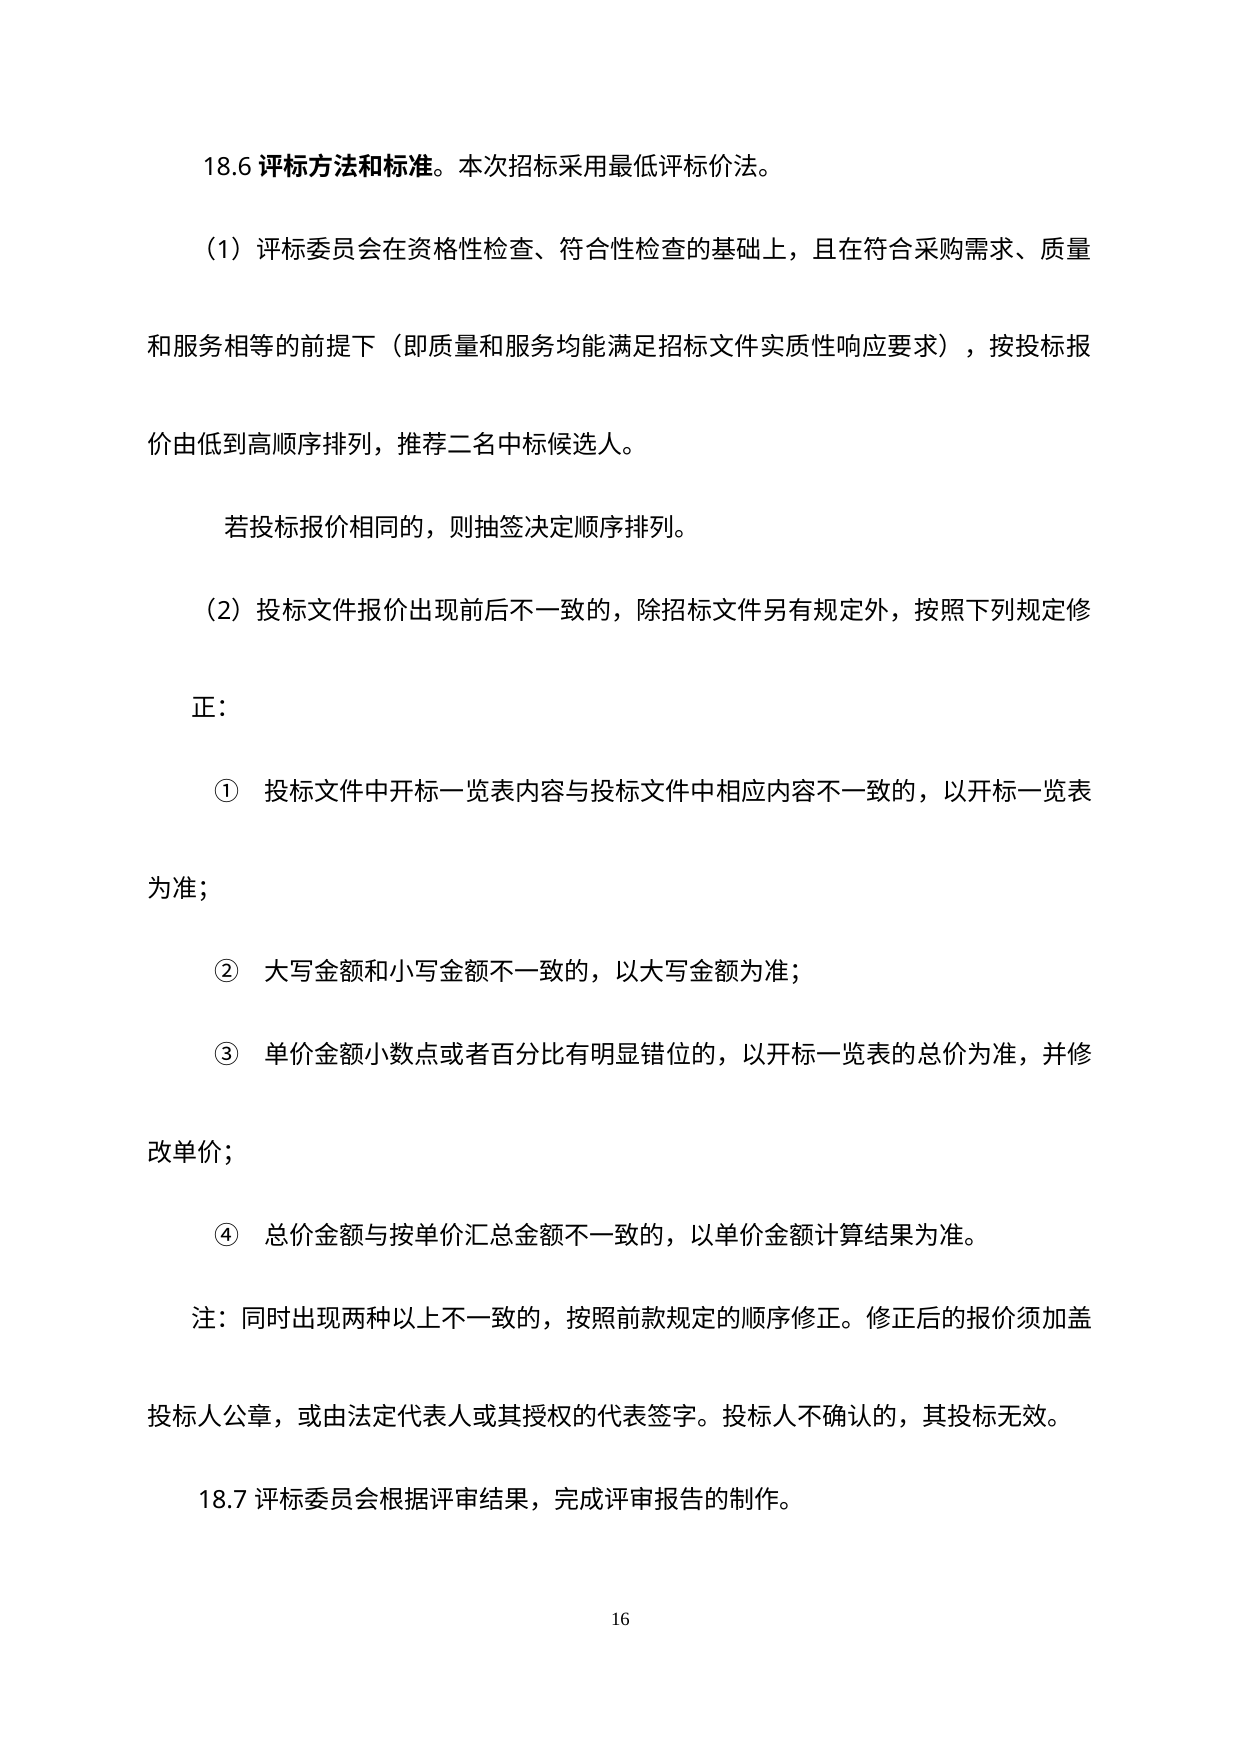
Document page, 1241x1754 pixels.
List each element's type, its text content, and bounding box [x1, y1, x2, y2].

text 注：同时出现两种以上不一致的，按照前款规定的顺序修正。修正后的报价须加盖投标人公章，或由法定代表人或其授权的代表签字。投标人不确认的，其投标无效。 [148, 1284, 1092, 1447]
text 18.6 评标方法和标准。本次招标采用最低评标价法。 [148, 132, 1092, 197]
list 投标文件中开标一览表内容与投标文件中相应内容不一致的，以开标一览表为准； [148, 757, 1092, 919]
list 评标委员会在资格性检查、符合性检查的基础上，且在符合采购需求、质量和服务相等的前提下（即质量和服务均能满足招标文件实质性响应要求），按投标报价由低到高顺序排列，推荐二名中标候选人。 [148, 215, 1092, 475]
text （2）投标文件报价出现前后不一致的，除招标文件另有规定外，按照下列规定修正： [191, 576, 1092, 738]
list 单价金额小数点或者百分比有明显错位的，以开标一览表的总价为准，并修改单价； [148, 1020, 1092, 1183]
text 若投标报价相同的，则抽签决定顺序排列。 [191, 493, 1092, 558]
text 18.7 评标委员会根据评审结果，完成评审报告的制作。 [148, 1465, 1092, 1530]
list 总价金额与按单价汇总金额不一致的，以单价金额计算结果为准。 [148, 1201, 1092, 1266]
list 大写金额和小写金额不一致的，以大写金额为准； [148, 937, 1092, 1002]
